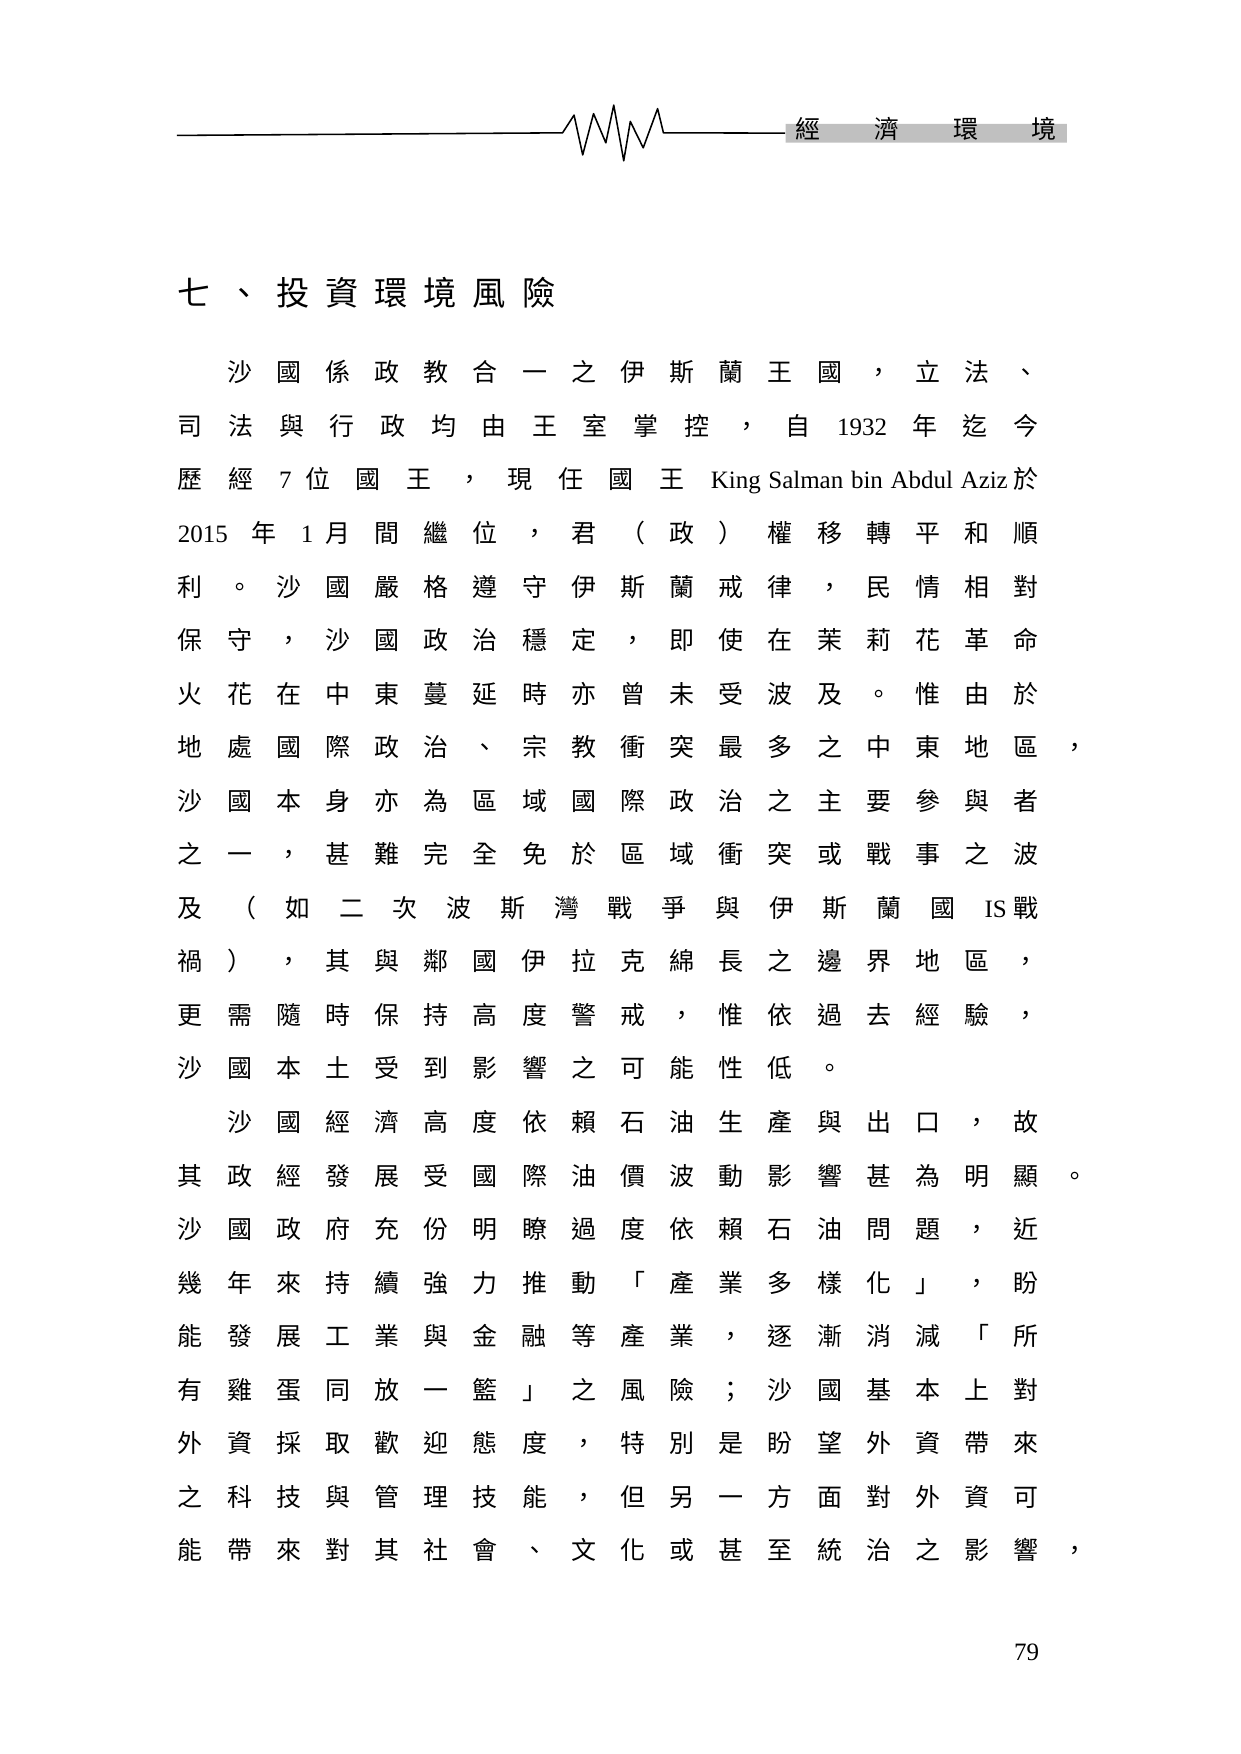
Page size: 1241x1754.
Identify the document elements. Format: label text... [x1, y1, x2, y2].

text 七、投資環境風險 [178, 264, 1063, 317]
text 沙國係政教合一之伊斯蘭王國，立法、司法與行政均由王室掌控，自1932年迄今歷經7位國王，現任國王King Salman bin Abdul Aziz於2015年1月間繼位，君（政）權移轉平和順利。沙國嚴格遵守伊斯蘭戒律，民情相對保守，沙國政治穩定，即使在茉莉花革命火花在中東蔓延時亦曾未受波及。惟由於地處國際政治、宗教衝突最多之中東地區，沙國本身亦為區域國際政治之主要參與者之一，甚難完全免於區域衝突或戰事之波及（如二次波斯灣戰爭與伊斯蘭國IS戰禍），其與鄰國伊拉克綿長之邊界地區，更需隨時保持高度警戒，惟依過去經驗，沙國本土受到影響之可能性低。 [178, 344, 1063, 1094]
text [178, 1094, 1063, 1576]
